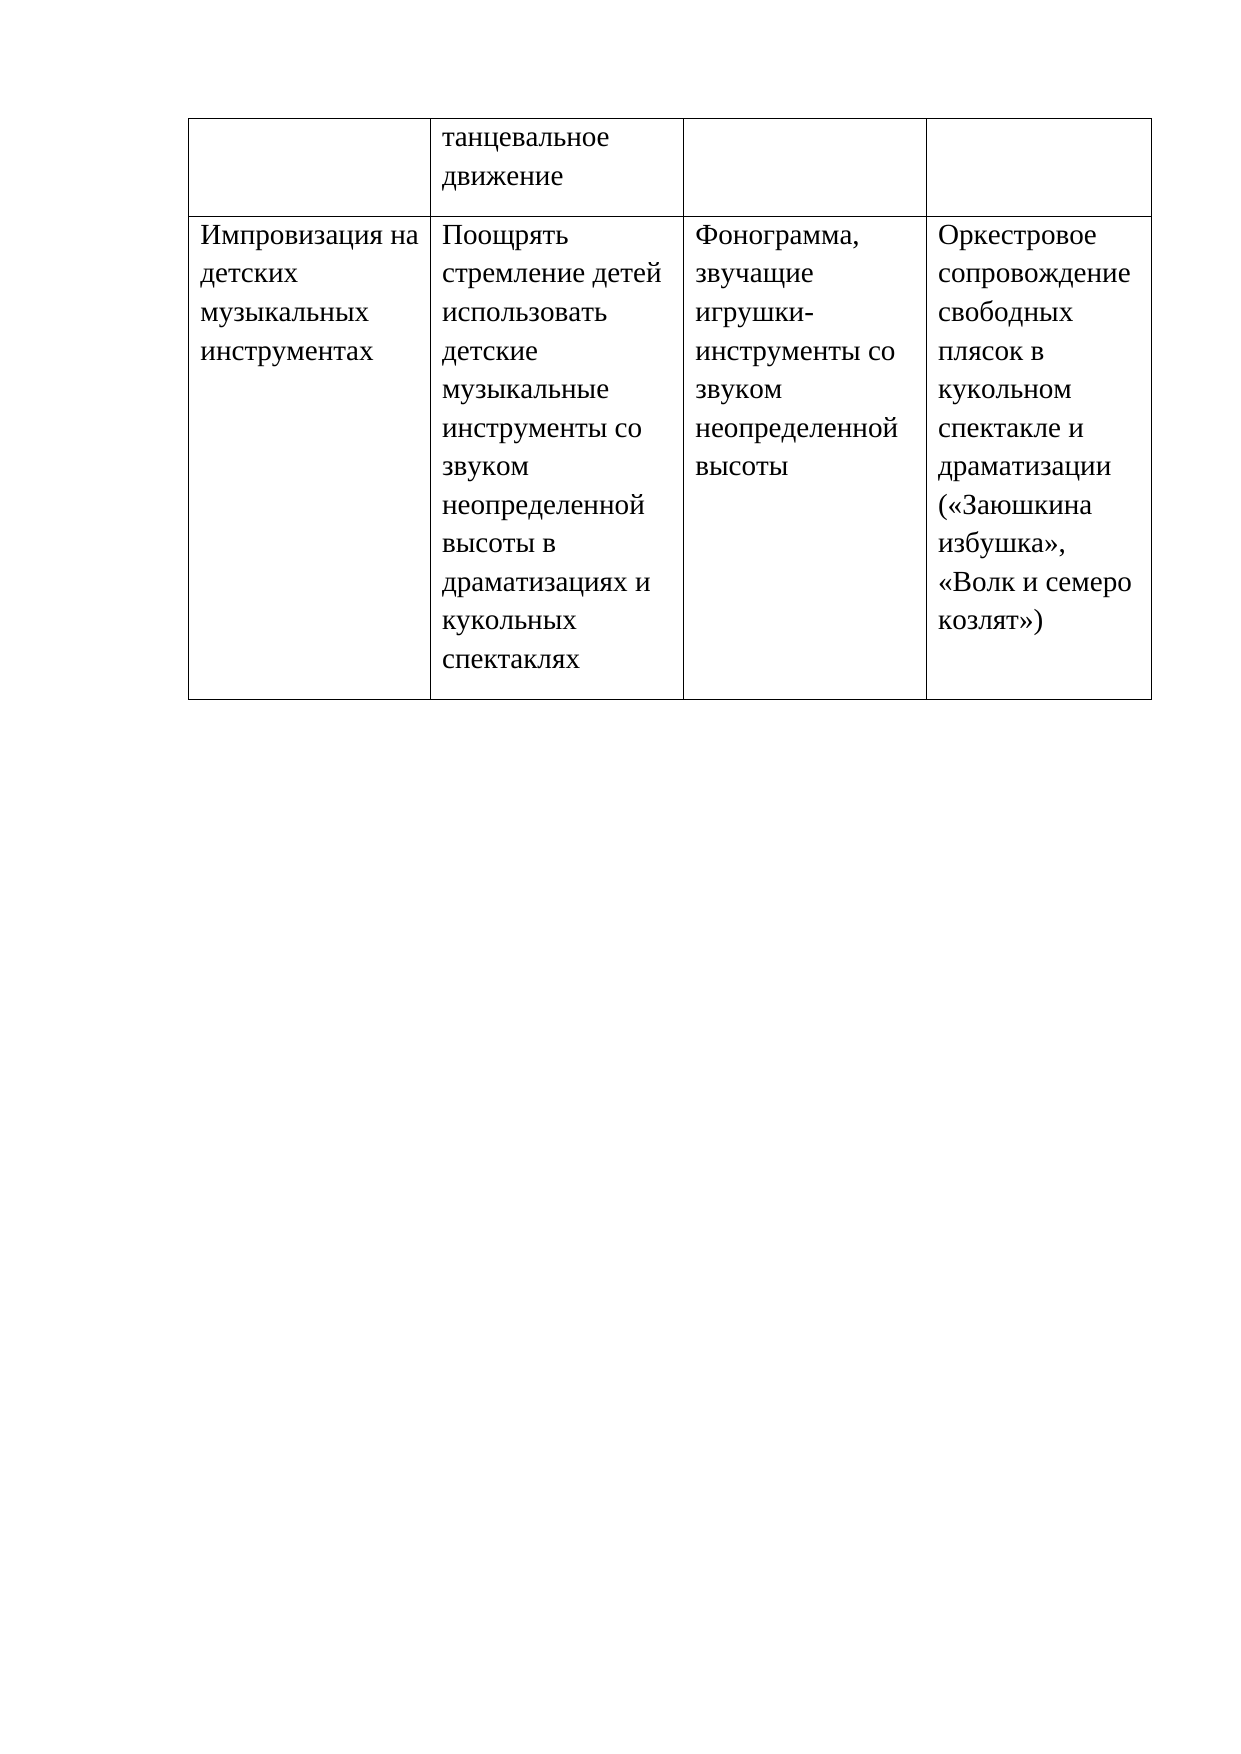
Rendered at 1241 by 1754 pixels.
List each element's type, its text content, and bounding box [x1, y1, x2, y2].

table_cell Оркестровое сопровождение свободных плясок в кукольном спектакле и драматизации («Заюшкина избушка», «Волк и семеро козлят») [927, 217, 1151, 699]
table_cell Фонограмма, звучащие игрушки-инструменты со звуком неопределенной высоты [684, 217, 926, 699]
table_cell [927, 119, 1151, 216]
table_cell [431, 119, 683, 216]
table_cell Поощрять стремление детей использовать детские музыкальные инструменты со звуком неопределенной высоты в драматизациях и кукольных спектаклях [431, 217, 683, 699]
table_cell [684, 119, 926, 216]
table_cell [189, 119, 430, 216]
table_cell Импровизация на детских музыкальных инструментах [189, 217, 430, 699]
